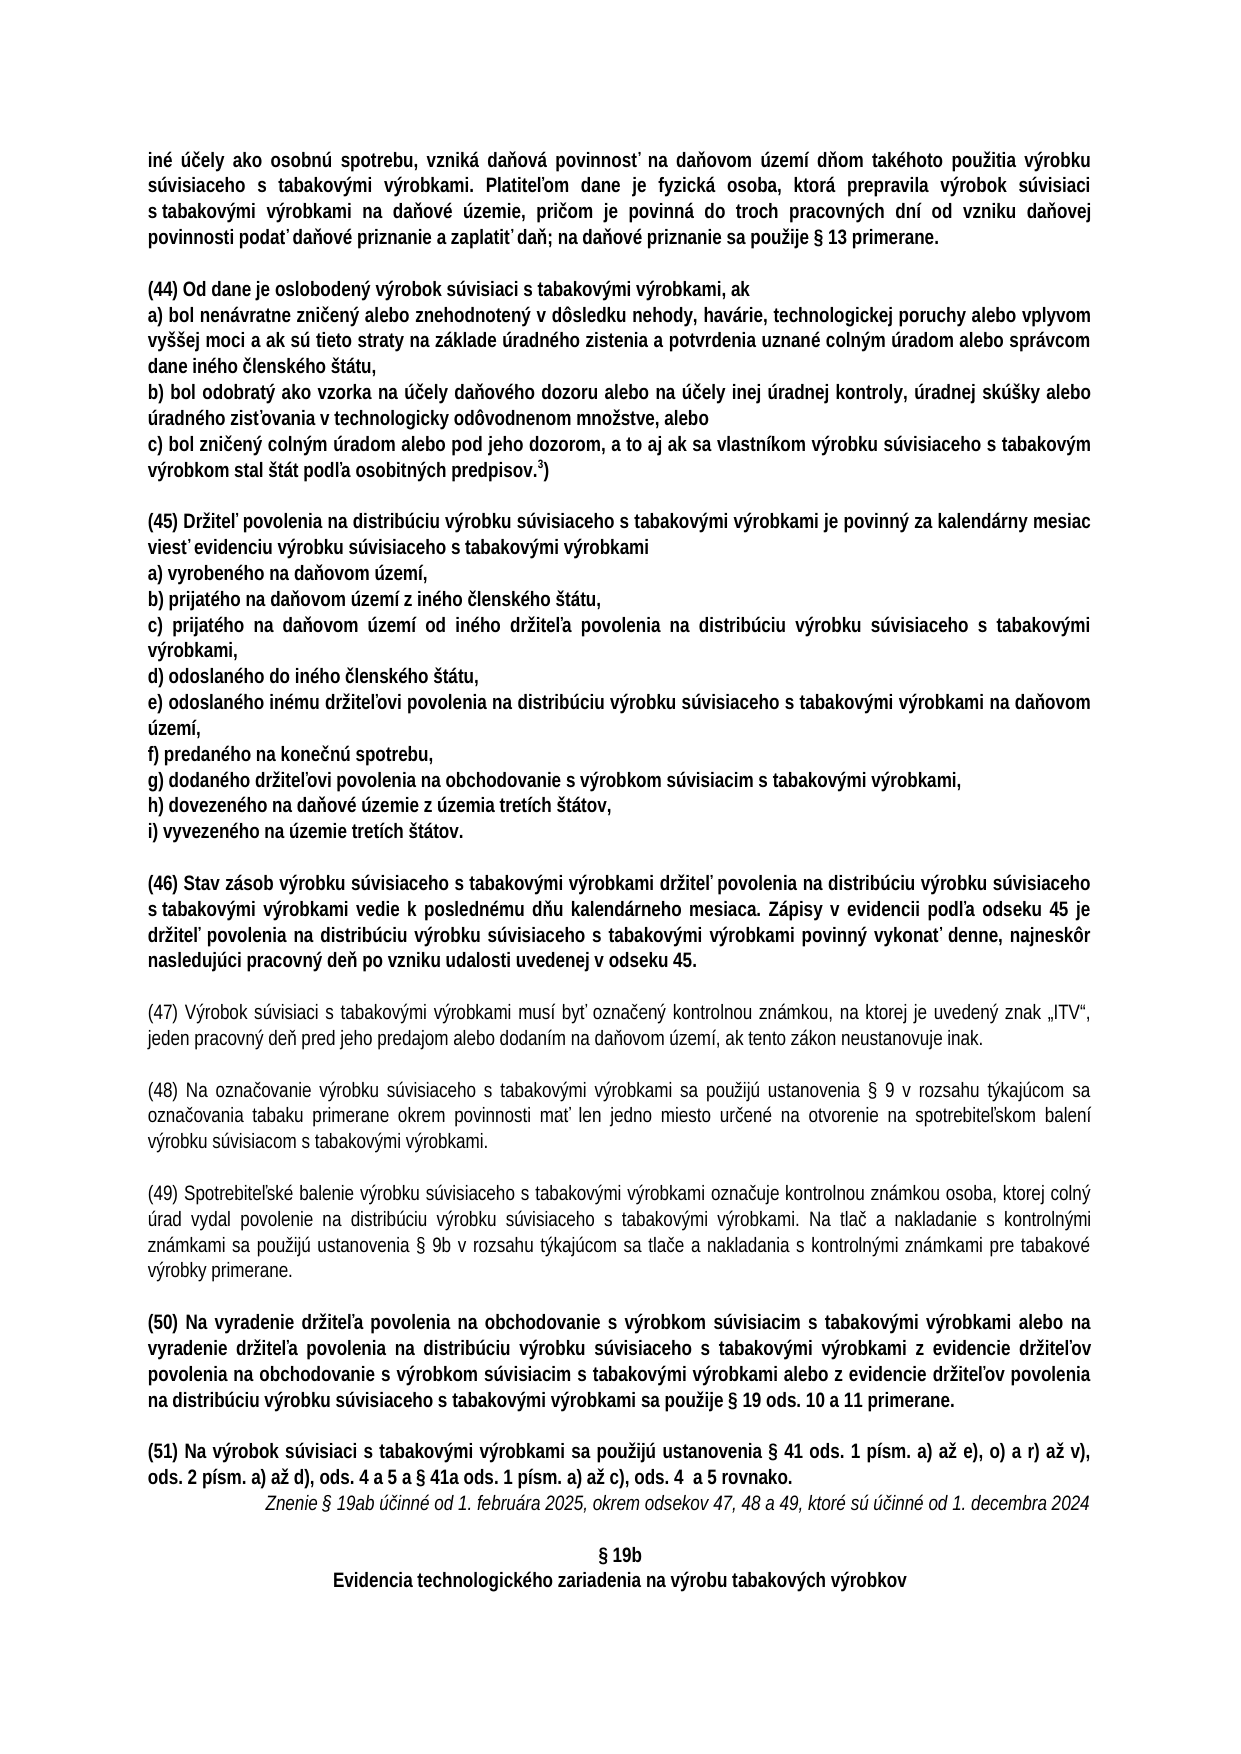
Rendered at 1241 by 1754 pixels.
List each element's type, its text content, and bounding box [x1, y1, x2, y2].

text (48) Na označovanie výrobku súvisiaceho s tabakovými výrobkami sa použijú ustanovenia § 9 v rozsahu týkajúcom sa označovania tabaku primerane okrem povinnosti mať len jedno miesto určené na otvorenie na spotrebiteľskom balení výrobku súvisiacom s tabakovými výrobkami. [148, 1078, 1093, 1153]
text a) bol nenávratne zničený alebo znehodnotený v dôsledku nehody, havárie, technologickej poruchy alebo vplyvom vyššej moci a ak sú tieto straty na základe úradného zistenia a potvrdenia uznané colným úradom alebo správcom dane iného členského štátu, [148, 303, 1093, 378]
text § 19b [148, 1543, 1093, 1567]
text f) predaného na konečnú spotrebu, [148, 742, 1093, 766]
text b) prijatého na daňovom území z iného členského štátu, [148, 587, 1093, 611]
text a) vyrobeného na daňovom území, [148, 561, 1093, 585]
text (44) Od dane je oslobodený výrobok súvisiaci s tabakovými výrobkami, ak [148, 277, 1093, 301]
text Evidencia technologického zariadenia na výrobu tabakových výrobkov [148, 1568, 1093, 1592]
text (51) Na výrobok súvisiaci s tabakovými výrobkami sa použijú ustanovenia § 41 ods. 1 písm. a) až e), o) a r) až v), ods. 2 písm. a) až d), ods. 4 a 5 a § 41a ods. 1 písm. a) až c), ods. 4 a 5 rovnako. [148, 1439, 1093, 1489]
text Znenie § 19ab účinné od 1. februára 2025, okrem odsekov 47, 48 a 49, ktoré sú účinné od 1. decembra 2024 [148, 1491, 1093, 1515]
text (50) Na vyradenie držiteľa povolenia na obchodovanie s výrobkom súvisiacim s tabakovými výrobkami alebo na vyradenie držiteľa povolenia na distribúciu výrobku súvisiaceho s tabakovými výrobkami z evidencie držiteľov povolenia na obchodovanie s výrobkom súvisiacim s tabakovými výrobkami alebo z evidencie držiteľov povolenia na distribúciu výrobku súvisiaceho s tabakovými výrobkami sa použije § 19 ods. 10 a 11 primerane. [148, 1310, 1093, 1412]
text g) dodaného držiteľovi povolenia na obchodovanie s výrobkom súvisiacim s tabakovými výrobkami, [148, 768, 1093, 792]
text c) bol zničený colným úradom alebo pod jeho dozorom, a to aj ak sa vlastníkom výrobku súvisiaceho s tabakovým výrobkom stal štát podľa osobitných predpisov.3) [148, 432, 1093, 482]
text c) prijatého na daňovom území od iného držiteľa povolenia na distribúciu výrobku súvisiaceho s tabakovými výrobkami, [148, 613, 1093, 662]
text b) bol odobratý ako vzorka na účely daňového dozoru alebo na účely inej úradnej kontroly, úradnej skúšky alebo úradného zisťovania v technologicky odôvodnenom množstve, alebo [148, 380, 1093, 430]
text i) vyvezeného na územie tretích štátov. [148, 819, 1093, 843]
text (47) Výrobok súvisiaci s tabakovými výrobkami musí byť označený kontrolnou známkou, na ktorej je uvedený znak „ITV“, jeden pracovný deň pred jeho predajom alebo dodaním na daňovom území, ak tento zákon neustanovuje inak. [148, 1000, 1093, 1050]
text h) dovezeného na daňové územie z územia tretích štátov, [148, 793, 1093, 817]
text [148, 148, 1093, 249]
text (45) Držiteľ povolenia na distribúciu výrobku súvisiaceho s tabakovými výrobkami je povinný za kalendárny mesiac viesť evidenciu výrobku súvisiaceho s tabakovými výrobkami [148, 509, 1093, 559]
text d) odoslaného do iného členského štátu, [148, 664, 1093, 688]
text e) odoslaného inému držiteľovi povolenia na distribúciu výrobku súvisiaceho s tabakovými výrobkami na daňovom území, [148, 690, 1093, 740]
text (46) Stav zásob výrobku súvisiaceho s tabakovými výrobkami držiteľ povolenia na distribúciu výrobku súvisiaceho s tabakovými výrobkami vedie k poslednému dňu kalendárneho mesiaca. Zápisy v evidencii podľa odseku 45 je držiteľ povolenia na distribúciu výrobku súvisiaceho s tabakovými výrobkami povinný vykonať denne, najneskôr nasledujúci pracovný deň po vzniku udalosti uvedenej v odseku 45. [148, 871, 1093, 972]
text (49) Spotrebiteľské balenie výrobku súvisiaceho s tabakovými výrobkami označuje kontrolnou známkou osoba, ktorej colný úrad vydal povolenie na distribúciu výrobku súvisiaceho s tabakovými výrobkami. Na tlač a nakladanie s kontrolnými známkami sa použijú ustanovenia § 9b v rozsahu týkajúcom sa tlače a nakladania s kontrolnými známkami pre tabakové výrobky primerane. [148, 1181, 1093, 1282]
